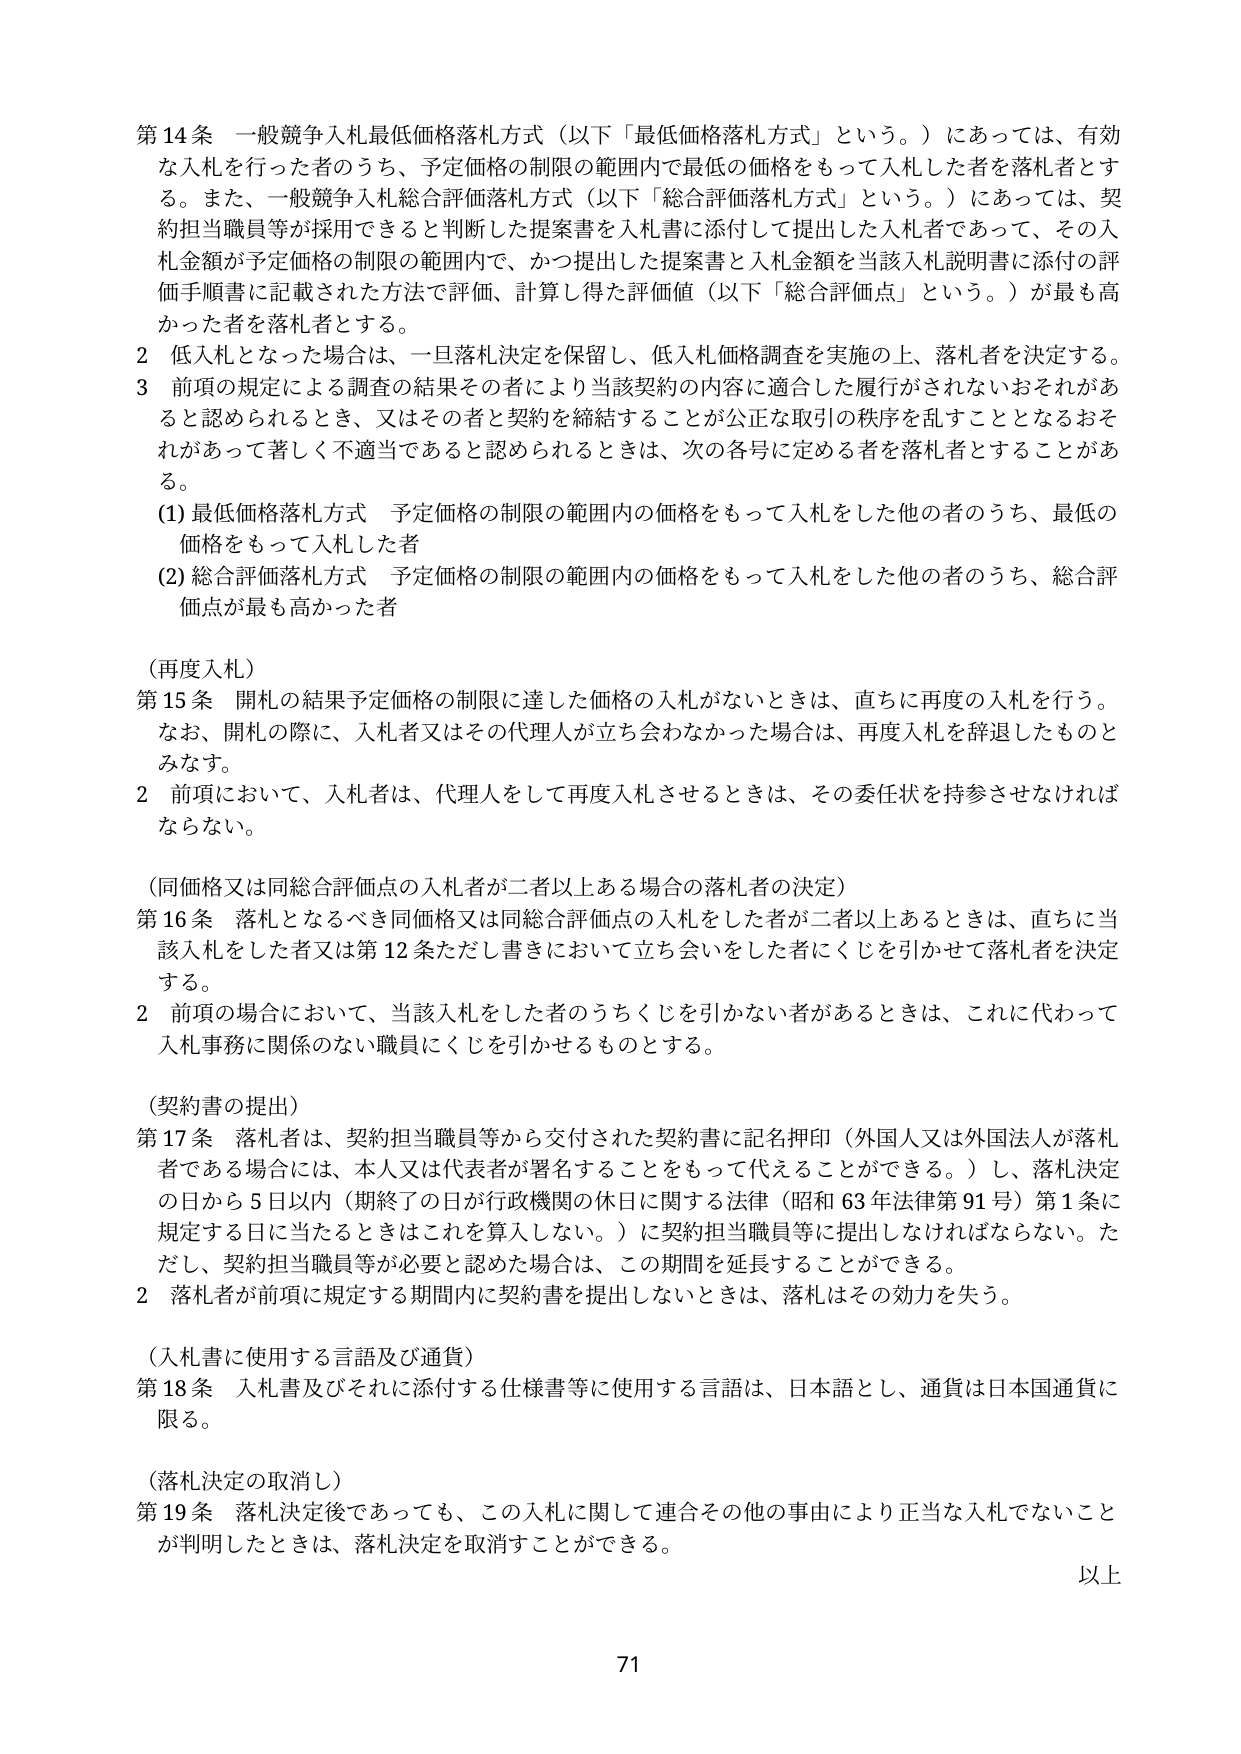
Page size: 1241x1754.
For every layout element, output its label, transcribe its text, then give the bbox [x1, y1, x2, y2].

text 第17条 落札者は、契約担当職員等から交付された契約書に記名押印（外国人又は外国法人が落札者である場合には、本人又は代表者が署名することをもって代えることができる。）し、落札決定の日から5日以内（期終了の日が行政機関の休日に関する法律（昭和63年法律第91号）第1条に規定する日に当たるときはこれを算入しない。）に契約担当職員等に提出しなければならない。ただし、契約担当職員等が必要と認めた場合は、この期間を延長することができる。 [136, 1121, 1122, 1278]
text 第16条 落札となるべき同価格又は同総合評価点の入札をした者が二者以上あるときは、直ちに当該入札をした者又は第12条ただし書きにおいて立ち会いをした者にくじを引かせて落札者を決定する。 [136, 902, 1122, 997]
text 2 低入札となった場合は、一旦落札決定を保留し、低入札価格調査を実施の上、落札者を決定する。 [136, 338, 1122, 370]
text （契約書の提出） [136, 1089, 1122, 1121]
text （同価格又は同総合評価点の入札者が二者以上ある場合の落札者の決定） [136, 871, 1122, 902]
text （入札書に使用する言語及び通貨） [136, 1340, 1122, 1371]
text 第18条 入札書及びそれに添付する仕様書等に使用する言語は、日本語とし、通貨は日本国通貨に限る。 [136, 1371, 1122, 1434]
text 2 前項において、入札者は、代理人をして再度入札させるときは、その委任状を持参させなければならない。 [136, 778, 1122, 841]
text 3 前項の規定による調査の結果その者により当該契約の内容に適合した履行がされないおそれがあると認められるとき、又はその者と契約を締結することが公正な取引の秩序を乱すこととなるおそれがあって著しく不適当であると認められるときは、次の各号に定める者を落札者とすることがある。 [136, 370, 1122, 496]
text 2 前項の場合において、当該入札をした者のうちくじを引かない者があるときは、これに代わって入札事務に関係のない職員にくじを引かせるものとする。 [136, 997, 1122, 1059]
text （落札決定の取消し） [136, 1464, 1122, 1495]
text (1) 最低価格落札方式 予定価格の制限の範囲内の価格をもって入札をした他の者のうち、最低の価格をもって入札した者 [158, 496, 1122, 559]
text 以上 [136, 1558, 1122, 1590]
text 第14条 一般競争入札最低価格落札方式（以下「最低価格落札方式」という。）にあっては、有効な入札を行った者のうち、予定価格の制限の範囲内で最低の価格をもって入札した者を落札者とする。また、一般競争入札総合評価落札方式（以下「総合評価落札方式」という。）にあっては、契約担当職員等が採用できると判断した提案書を入札書に添付して提出した入札者であって、その入札金額が予定価格の制限の範囲内で、かつ提出した提案書と入札金額を当該入札説明書に添付の評価手順書に記載された方法で評価、計算し得た評価値（以下「総合評価点」という。）が最も高かった者を落札者とする。 [136, 118, 1122, 338]
text (2) 総合評価落札方式 予定価格の制限の範囲内の価格をもって入札をした他の者のうち、総合評価点が最も高かった者 [158, 559, 1122, 622]
text 第19条 落札決定後であっても、この入札に関して連合その他の事由により正当な入札でないことが判明したときは、落札決定を取消すことができる。 [136, 1495, 1122, 1558]
text 第15条 開札の結果予定価格の制限に達した価格の入札がないときは、直ちに再度の入札を行う。なお、開札の際に、入札者又はその代理人が立ち会わなかった場合は、再度入札を辞退したものとみなす。 [136, 683, 1122, 778]
text （再度入札） [136, 652, 1122, 683]
text 2 落札者が前項に規定する期間内に契約書を提出しないときは、落札はその効力を失う。 [136, 1278, 1122, 1310]
